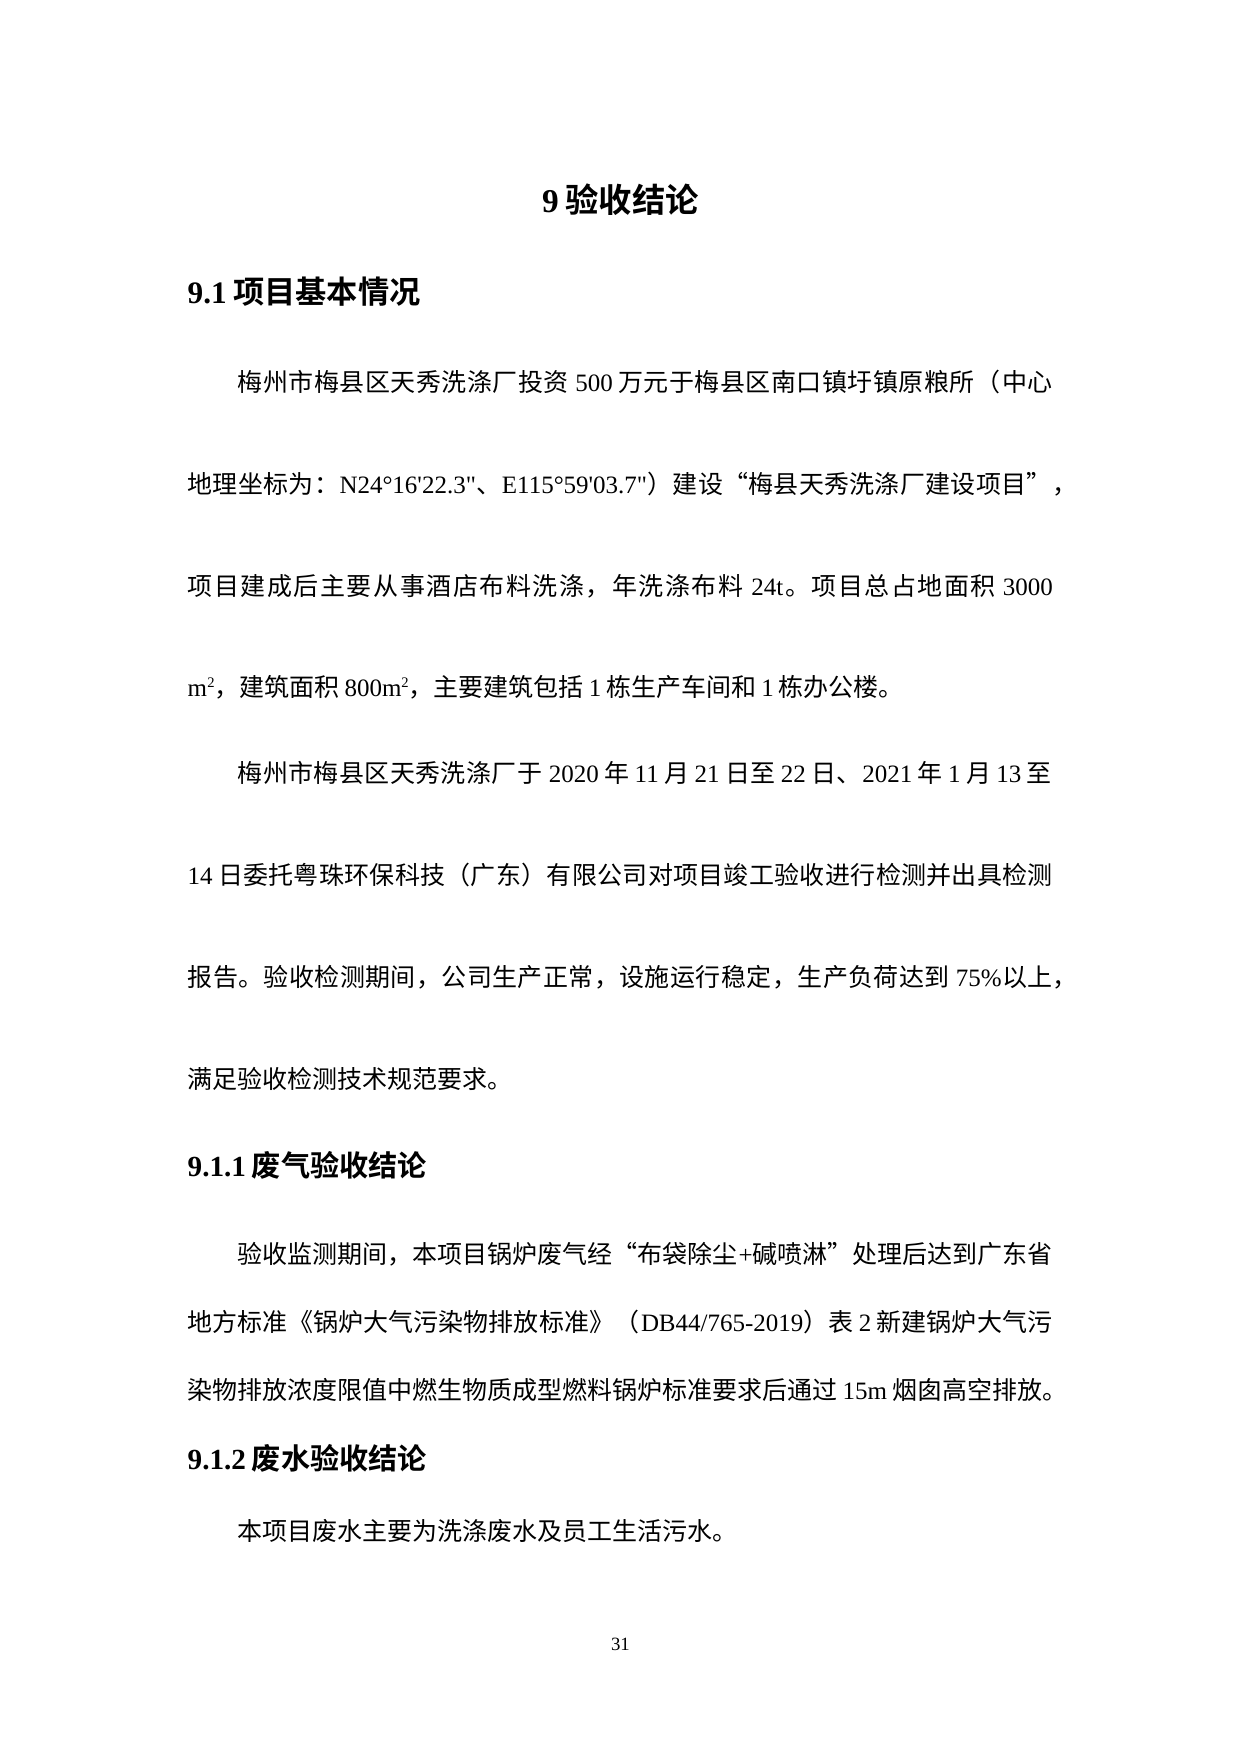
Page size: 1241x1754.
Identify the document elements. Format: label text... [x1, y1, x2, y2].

subtitle 9.1.2废水验收结论 [187, 1422, 1053, 1490]
subtitle 9.1.1废气验收结论 [187, 1130, 1053, 1198]
text 梅州市梅县区天秀洗涤厂投资500万元于梅县区南口镇圩镇原粮所（中心地理坐标为：N24°16'22.3"、E115°59'03.7"）建设“梅县天秀洗涤厂建设项目”，项目建成后主要从事酒店布料洗涤，年洗涤布料24t。项目总占地面积3000 m2，建筑面积800m2，主要建筑包括1栋生产车间和1栋办公楼。 [187, 346, 1053, 720]
text 梅州市梅县区天秀洗涤厂于2020年11月21日至22日、2021年1月13至14日委托粤珠环保科技（广东）有限公司对项目竣工验收进行检测并出具检测报告。验收检测期间，公司生产正常，设施运行稳定，生产负荷达到75%以上，满足验收检测技术规范要求。 [187, 738, 1053, 1112]
text 本项目废水主要为洗涤废水及员工生活污水。 [187, 1512, 1053, 1548]
subtitle 9.1项目基本情况 [187, 256, 1053, 324]
list 验收监测期间，本项目锅炉废气经“布袋除尘+碱喷淋”处理后达到广东省地方标准《锅炉大气污染物排放标准》（DB44/765-2019）表2新建锅炉大气污染物排放浓度限值中燃生物质成型燃料锅炉标准要求后通过15m烟囱高空排放。 [187, 1219, 1053, 1422]
subtitle 9验收结论 [187, 164, 1053, 232]
